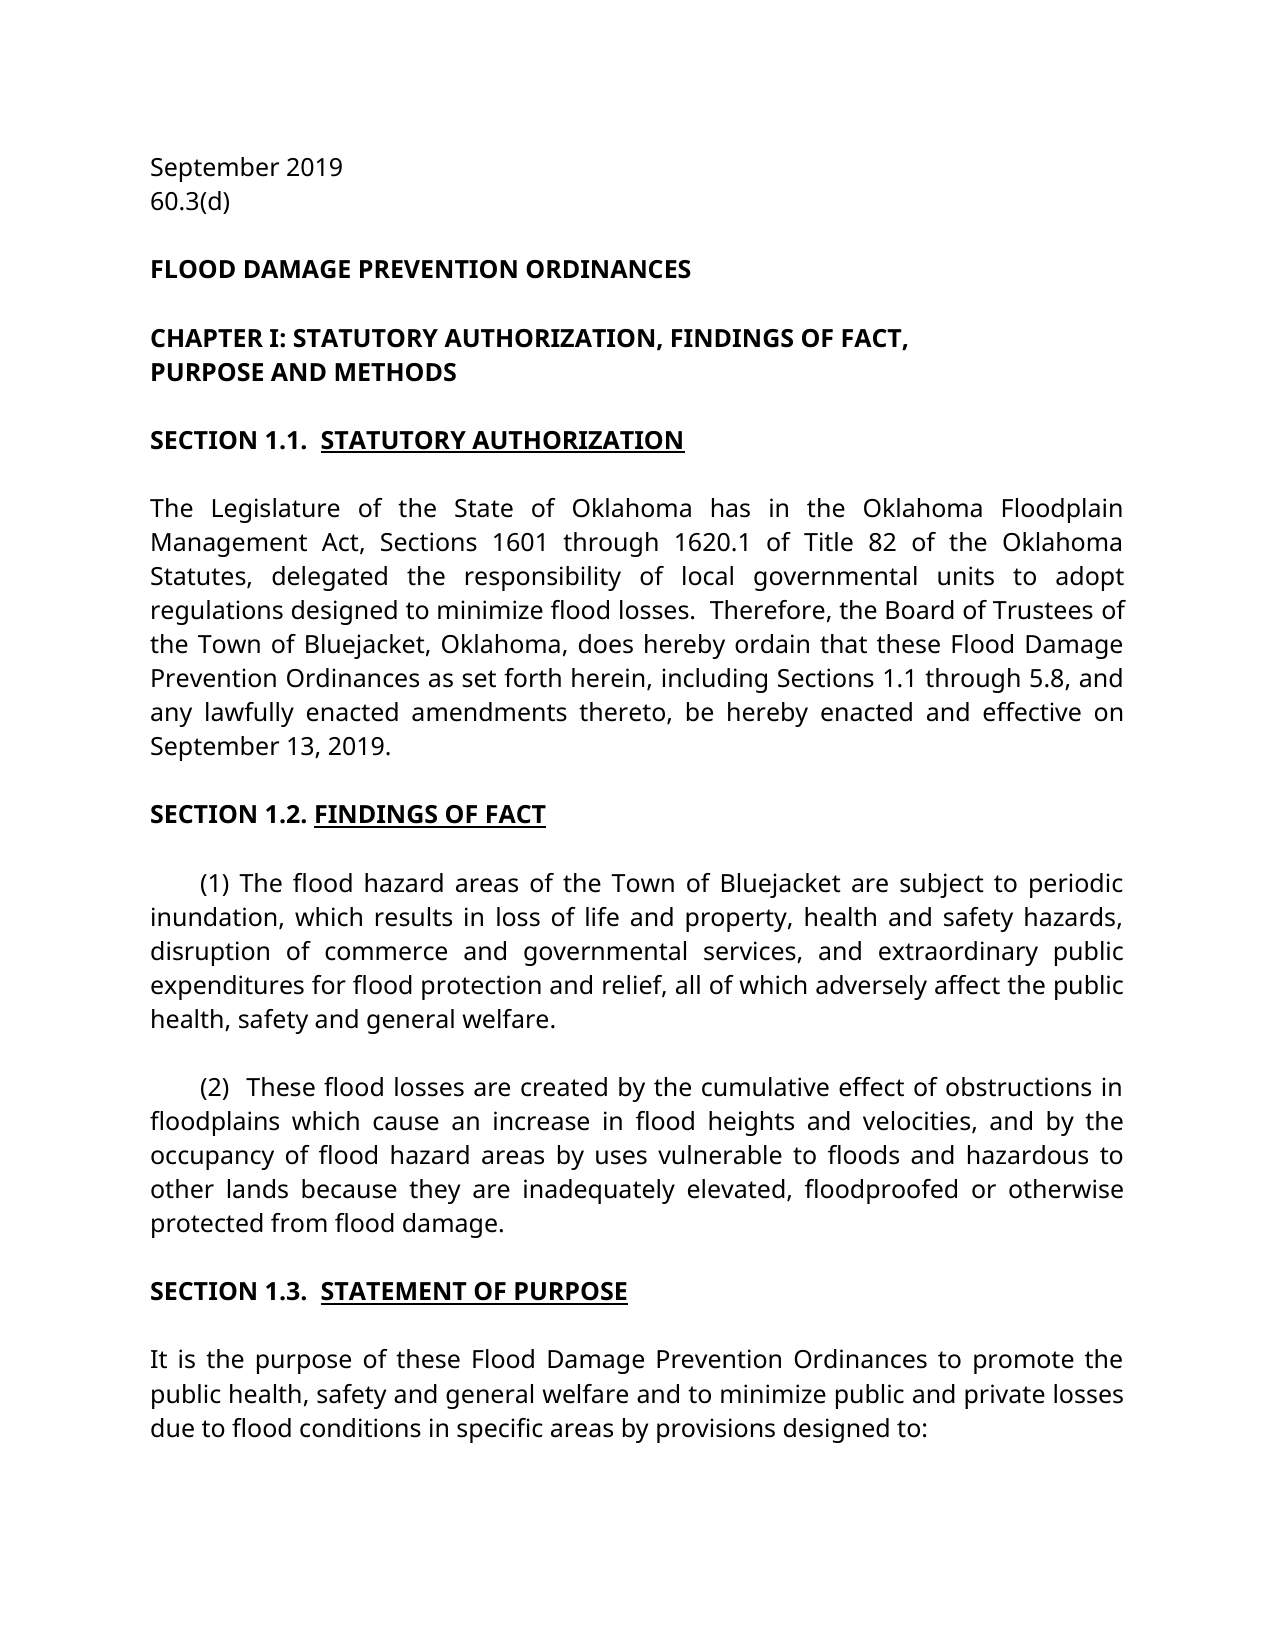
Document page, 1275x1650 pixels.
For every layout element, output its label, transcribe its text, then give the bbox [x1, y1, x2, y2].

text The Legislature of the State of Oklahoma has in the Oklahoma Floodplain Management Act, Sections 1601 through 1620.1 of Title 82 of the Oklahoma Statutes, delegated the responsibility of local governmental units to adopt regulations designed to minimize flood losses. Therefore, the Board of Trustees of the Town of Bluejacket, Oklahoma, does hereby ordain that these Flood Damage Prevention Ordinances as set forth herein, including Sections 1.1 through 5.8, and any lawfully enacted amendments thereto, be hereby enacted and effective on September 13, 2019. [150, 491, 1125, 763]
subtitle FLOOD DAMAGE PREVENTION ORDINANCES [150, 252, 1125, 286]
subtitle September 2019 [150, 150, 1125, 184]
text SECTION 1.3. STATEMENT OF PURPOSE [150, 1274, 1125, 1308]
text It is the purpose of these Flood Damage Prevention Ordinances to promote the public health, safety and general welfare and to minimize public and private losses due to flood conditions in specific areas by provisions designed to: [150, 1342, 1125, 1444]
text SECTION 1.2. FINDINGS OF FACT [150, 797, 1125, 831]
subtitle 60.3(d) [150, 184, 1125, 218]
subtitle CHAPTER I: STATUTORY AUTHORIZATION, FINDINGS OF FACT, [150, 320, 1125, 354]
text SECTION 1.1. STATUTORY AUTHORIZATION [150, 422, 1125, 457]
text (2) These flood losses are created by the cumulative effect of obstructions in floodplains which cause an increase in flood heights and velocities, and by the occupancy of flood hazard areas by uses vulnerable to floods and hazardous to other lands because they are inadequately elevated, floodproofed or otherwise protected from flood damage. [150, 1070, 1125, 1240]
text (1) The flood hazard areas of the Town of Bluejacket are subject to periodic inundation, which results in loss of life and property, health and safety hazards, disruption of commerce and governmental services, and extraordinary public expenditures for flood protection and relief, all of which adversely affect the public health, safety and general welfare. [150, 865, 1125, 1036]
subtitle PURPOSE AND METHODS [150, 354, 1125, 388]
